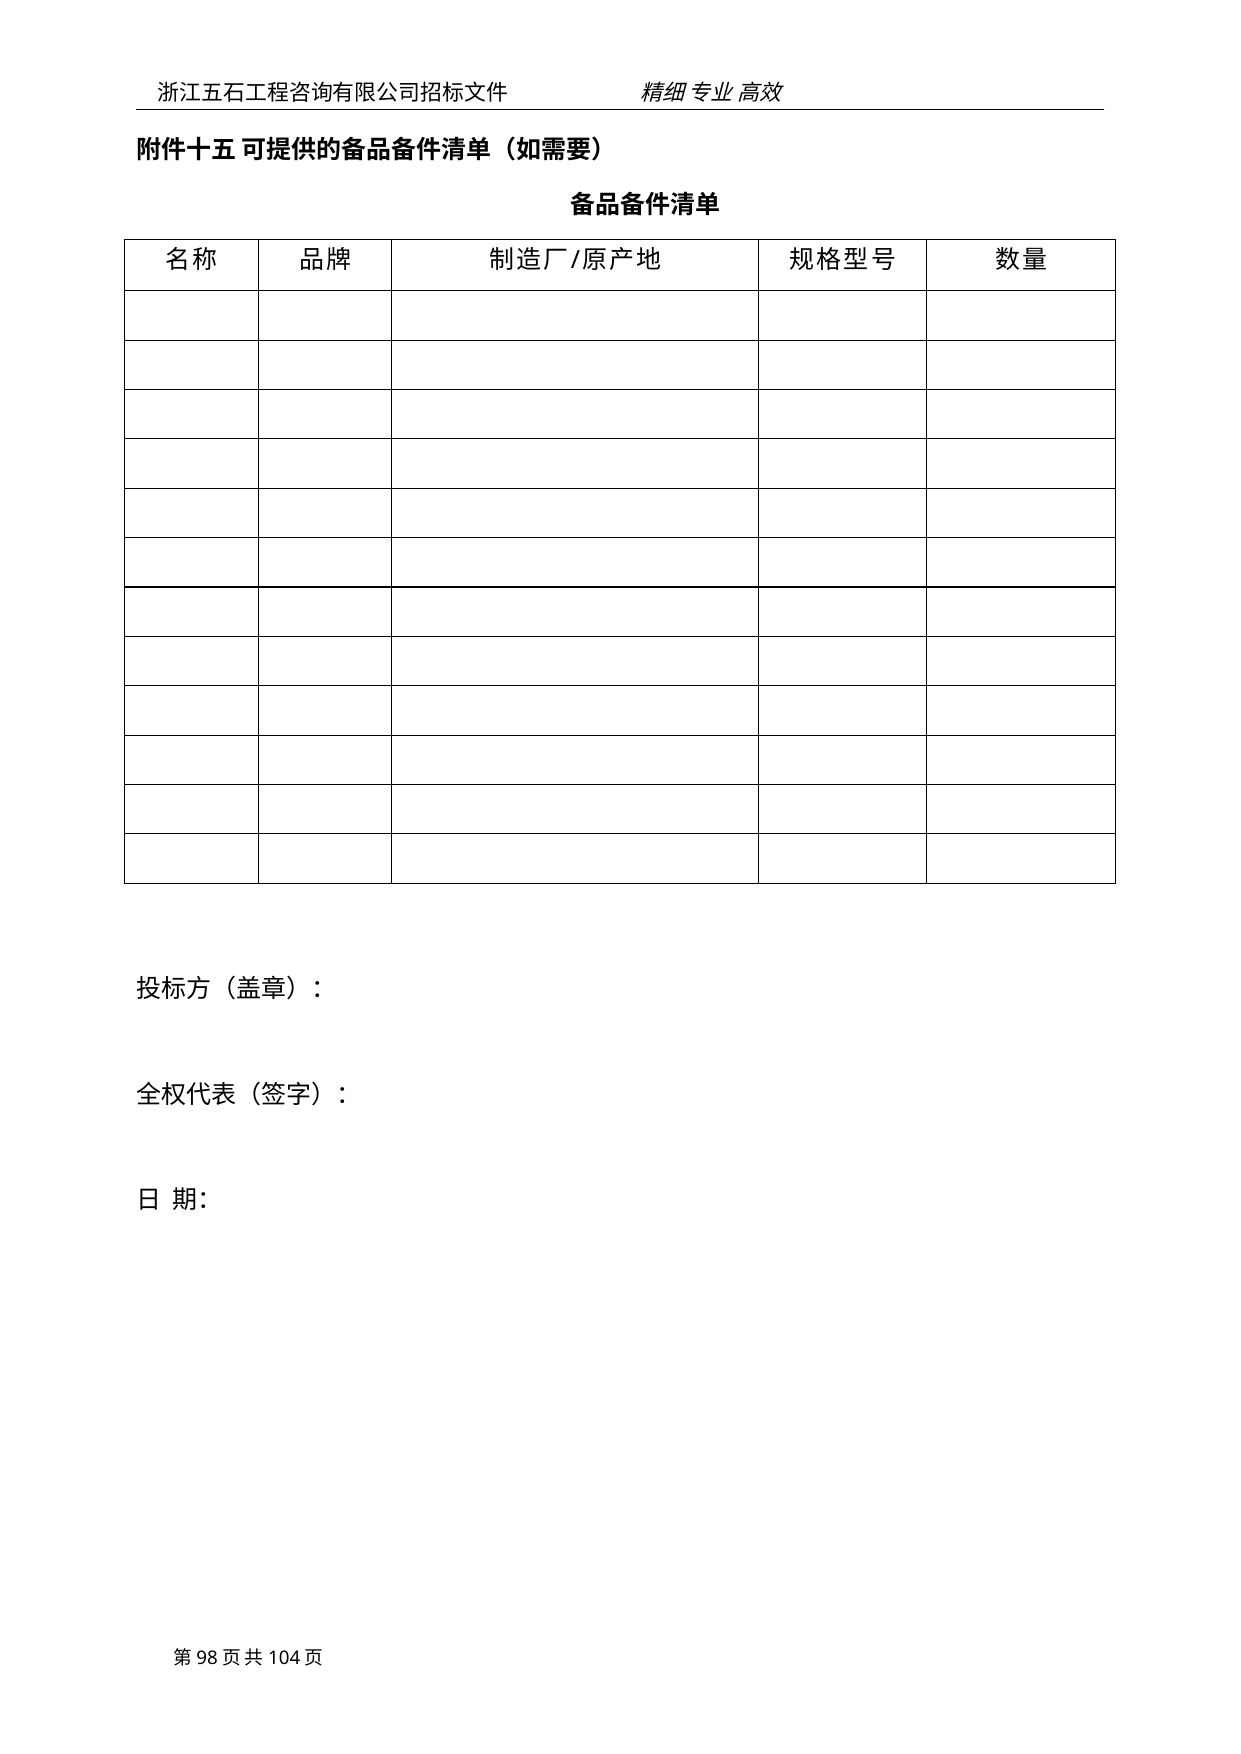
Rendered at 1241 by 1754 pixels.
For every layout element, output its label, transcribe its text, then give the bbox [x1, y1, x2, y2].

table_cell [392, 686, 758, 734]
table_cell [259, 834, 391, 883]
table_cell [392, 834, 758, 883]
text 备品备件清单 [136, 184, 1104, 221]
table_cell [125, 736, 258, 784]
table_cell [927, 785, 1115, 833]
table_cell [759, 736, 926, 784]
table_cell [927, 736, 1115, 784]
table_cell [759, 637, 926, 685]
table_cell [927, 637, 1115, 685]
table_cell [125, 291, 258, 339]
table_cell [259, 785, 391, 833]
table_cell [759, 291, 926, 339]
table_cell [927, 291, 1115, 339]
table_cell [759, 686, 926, 734]
table_cell [259, 439, 391, 488]
table_cell [125, 538, 258, 586]
table_cell [392, 736, 758, 784]
table_cell [392, 291, 758, 339]
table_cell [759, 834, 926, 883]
table_cell [125, 341, 258, 389]
table_header 名称 [125, 240, 258, 290]
table_cell [759, 341, 926, 389]
table_cell [927, 538, 1115, 586]
table_cell [259, 736, 391, 784]
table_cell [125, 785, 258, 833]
table_cell [259, 637, 391, 685]
table_cell [759, 439, 926, 488]
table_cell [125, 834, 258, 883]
table_cell [927, 588, 1115, 636]
table_cell [392, 588, 758, 636]
table_header 品牌 [259, 240, 391, 290]
table_cell [125, 588, 258, 636]
table_cell [759, 390, 926, 438]
text 日 期： [136, 1180, 1104, 1216]
table_cell [927, 439, 1115, 488]
table_cell [927, 489, 1115, 537]
table_cell [259, 538, 391, 586]
table_cell [125, 390, 258, 438]
table_cell [259, 390, 391, 438]
subtitle 附件十五 可提供的备品备件清单（如需要） [136, 130, 1104, 166]
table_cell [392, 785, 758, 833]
table_header 制造厂/原产地 [392, 240, 758, 290]
table_header 规格型号 [759, 240, 926, 290]
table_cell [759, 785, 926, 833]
table_cell [927, 390, 1115, 438]
table_cell [125, 439, 258, 488]
table_cell [392, 390, 758, 438]
table_cell [259, 341, 391, 389]
table_cell [392, 341, 758, 389]
table_cell [392, 489, 758, 537]
table_cell [125, 686, 258, 734]
table_cell [392, 637, 758, 685]
table_cell [759, 489, 926, 537]
table_cell [259, 291, 391, 339]
table_cell [259, 489, 391, 537]
table_cell [125, 637, 258, 685]
table_cell [927, 341, 1115, 389]
text 投标方（盖章）： [136, 969, 1104, 1005]
table_cell [759, 588, 926, 636]
table_cell [392, 538, 758, 586]
text 全权代表（签字）： [136, 1074, 1104, 1111]
table_cell [125, 489, 258, 537]
table_cell [759, 538, 926, 586]
table_cell [259, 588, 391, 636]
table_header 数量 [927, 240, 1115, 290]
table_cell [392, 439, 758, 488]
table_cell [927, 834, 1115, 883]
table_cell [927, 686, 1115, 734]
table_cell [259, 686, 391, 734]
